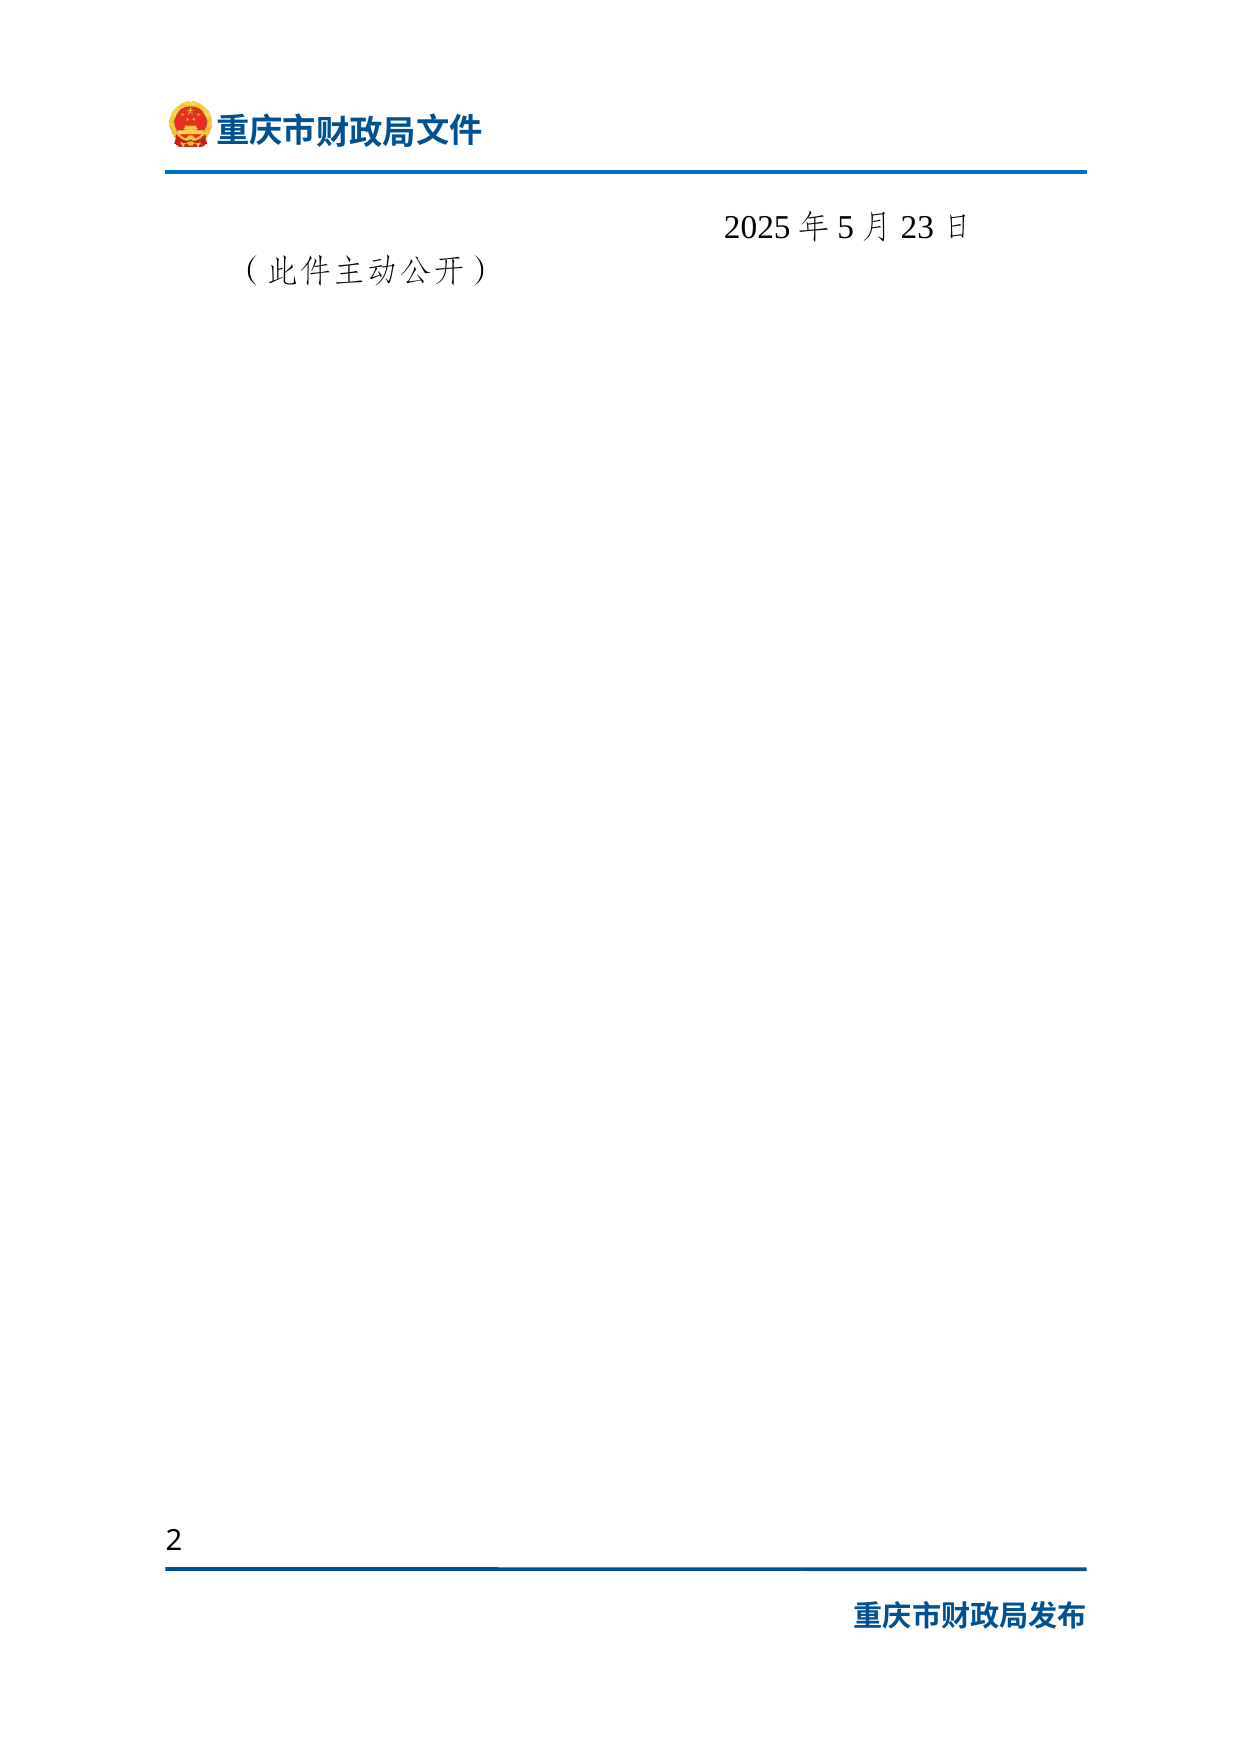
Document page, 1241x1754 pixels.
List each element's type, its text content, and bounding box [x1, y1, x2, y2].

text （此件主动公开） [165, 250, 1087, 295]
text 2025年5月23日 [165, 205, 1087, 250]
picture [165, 99, 216, 151]
